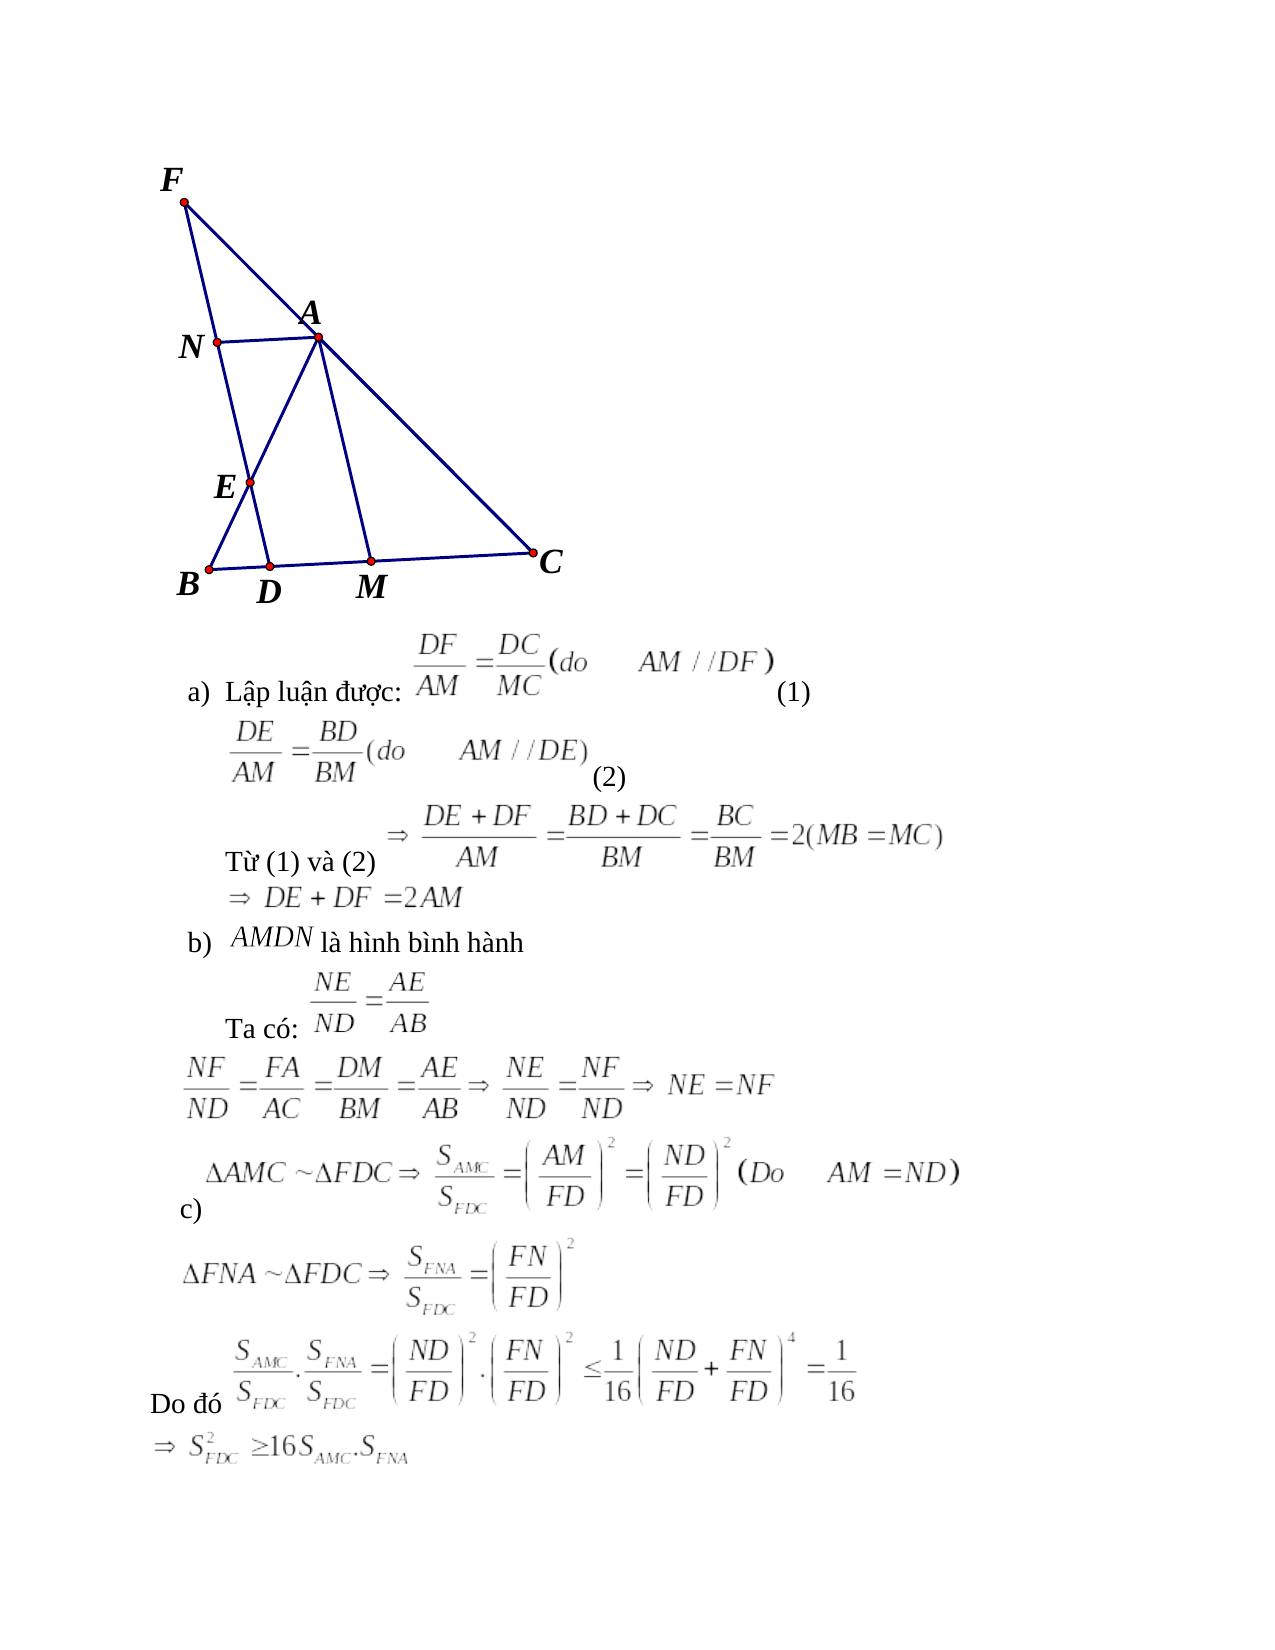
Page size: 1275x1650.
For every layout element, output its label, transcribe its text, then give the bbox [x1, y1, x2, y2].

list Lập luận được: (1) [187, 627, 1125, 708]
list c) [179, 1130, 1125, 1225]
list Ta có: [225, 963, 1125, 1045]
list (2) [225, 713, 1125, 793]
list là hình bình hành [187, 921, 1125, 958]
list Do đó [150, 1324, 1125, 1419]
list Từ (1) và (2) [225, 798, 1125, 877]
